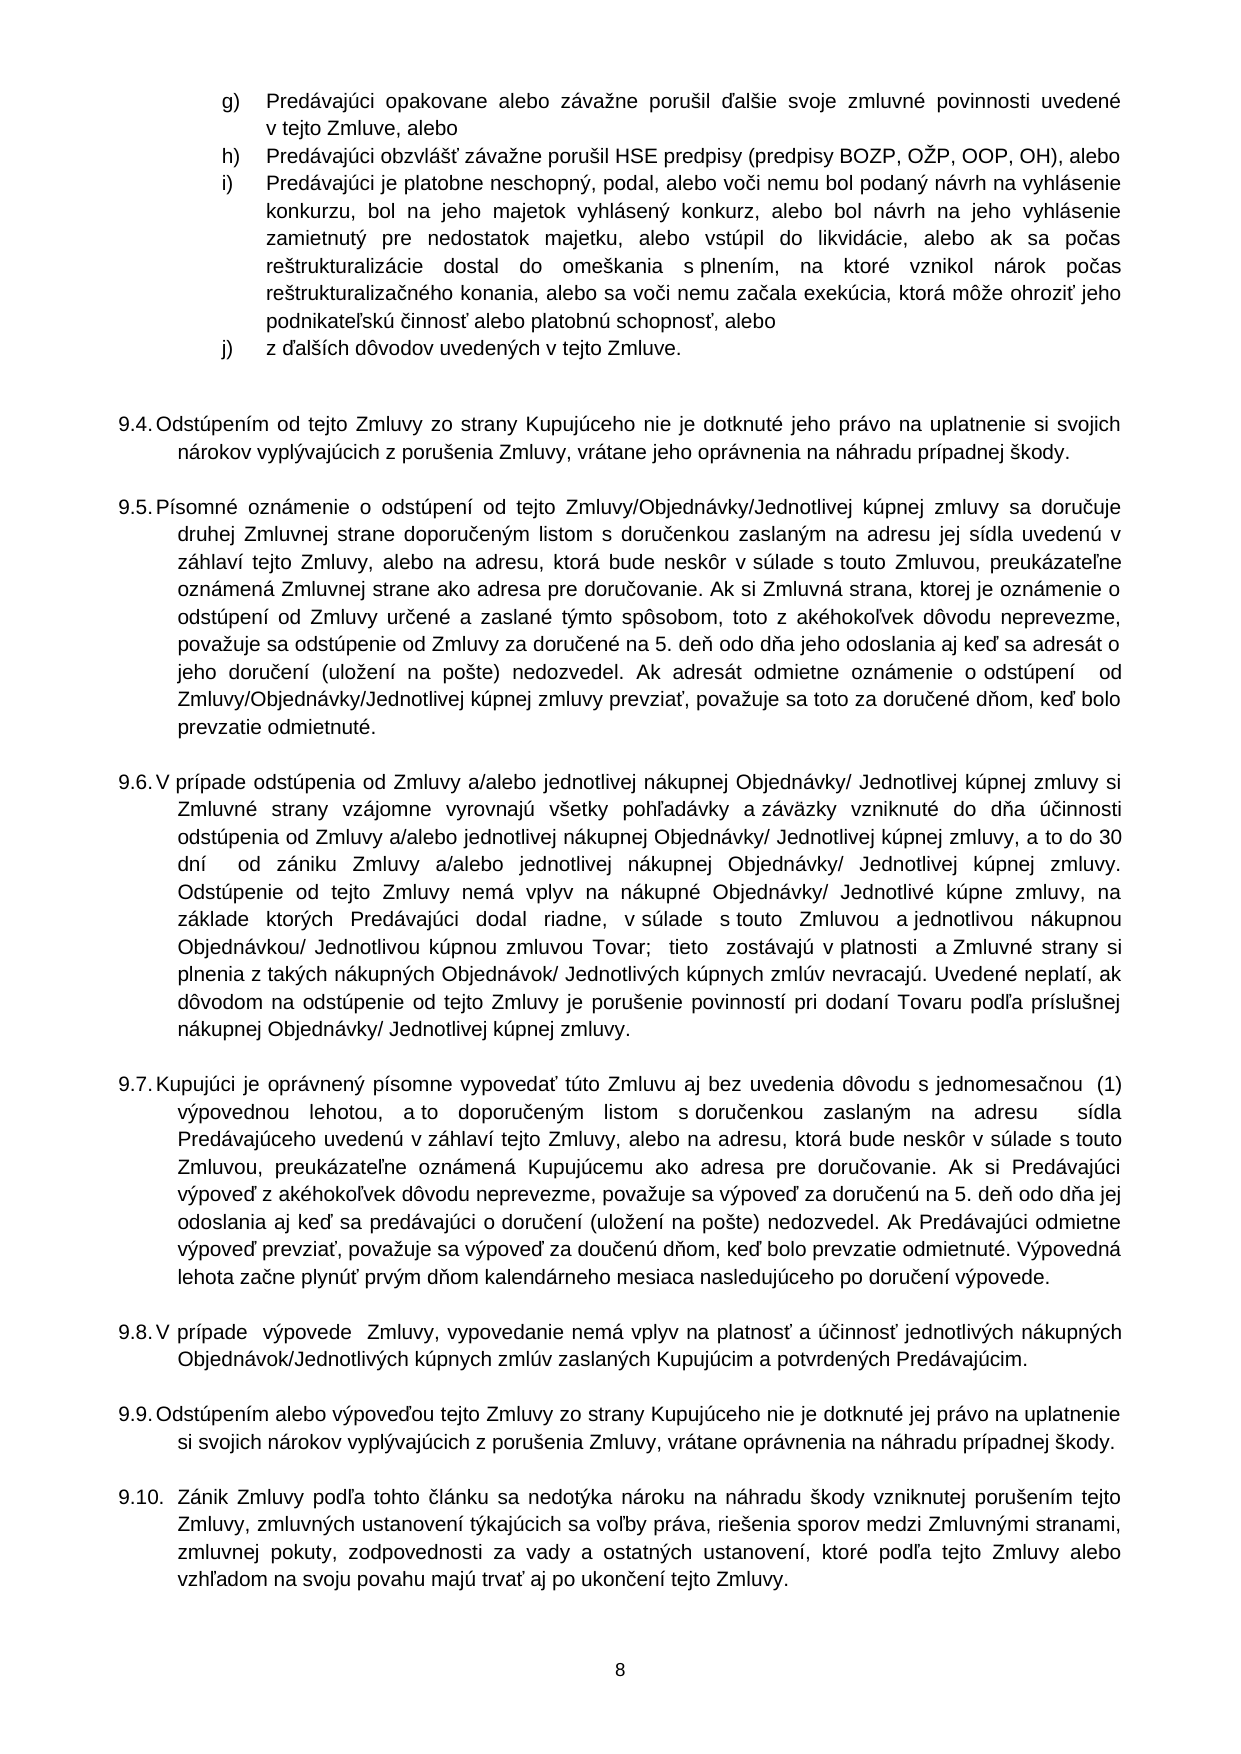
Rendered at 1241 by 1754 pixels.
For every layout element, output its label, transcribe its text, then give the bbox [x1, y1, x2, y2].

list z ďalších dôvodov uvedených v tejto Zmluve. [222, 336, 1122, 360]
list V prípade výpovede Zmluvy, vypovedanie nemá vplyv na platnosť a účinnosť jednotlivých nákupných Objednávok/Jednotlivých kúpnych zmlúv zaslaných Kupujúcim a potvrdených Predávajúcim. [118, 1319, 1122, 1371]
list Zánik Zmluvy podľa tohto článku sa nedotýka nároku na náhradu škody vzniknutej porušením tejto Zmluvy, zmluvných ustanovení týkajúcich sa voľby práva, riešenia sporov medzi Zmluvnými stranami, zmluvnej pokuty, zodpovednosti za vady a ostatných ustanovení, ktoré podľa tejto Zmluvy alebo vzhľadom na svoju povahu majú trvať aj po ukončení tejto Zmluvy. [118, 1484, 1122, 1591]
list Odstúpením od tejto Zmluvy zo strany Kupujúceho nie je dotknuté jeho právo na uplatnenie si svojich nárokov vyplývajúcich z porušenia Zmluvy, vrátane jeho oprávnenia na náhradu prípadnej škody. [118, 412, 1122, 463]
list Predávajúci opakovane alebo závažne porušil ďalšie svoje zmluvné povinnosti uvedené v tejto Zmluve, alebo [222, 89, 1122, 140]
list Predávajúci je platobne neschopný, podal, alebo voči nemu bol podaný návrh na vyhlásenie konkurzu, bol na jeho majetok vyhlásený konkurz, alebo bol návrh na jeho vyhlásenie zamietnutý pre nedostatok majetku, alebo vstúpil do likvidácie, alebo ak sa počas reštrukturalizácie dostal do omeškania s plnením, na ktoré vznikol nárok počas reštrukturalizačného konania, alebo sa voči nemu začala exekúcia, ktorá môže ohroziť jeho podnikateľskú činnosť alebo platobnú schopnosť, alebo [222, 171, 1122, 333]
list V prípade odstúpenia od Zmluvy a/alebo jednotlivej nákupnej Objednávky/ Jednotlivej kúpnej zmluvy si Zmluvné strany vzájomne vyrovnajú všetky pohľadávky a záväzky vzniknuté do dňa účinnosti odstúpenia od Zmluvy a/alebo jednotlivej nákupnej Objednávky/ Jednotlivej kúpnej zmluvy, a to do 30 dní od zániku Zmluvy a/alebo jednotlivej nákupnej Objednávky/ Jednotlivej kúpnej zmluvy. Odstúpenie od tejto Zmluvy nemá vplyv na nákupné Objednávky/ Jednotlivé kúpne zmluvy, na základe ktorých Predávajúci dodal riadne, v súlade s touto Zmluvou a jednotlivou nákupnou Objednávkou/ Jednotlivou kúpnou zmluvou Tovar; tieto zostávajú v platnosti a Zmluvné strany si plnenia z takých nákupných Objednávok/ Jednotlivých kúpnych zmlúv nevracajú. Uvedené neplatí, ak dôvodom na odstúpenie od tejto Zmluvy je porušenie povinností pri dodaní Tovaru podľa príslušnej nákupnej Objednávky/ Jednotlivej kúpnej zmluvy. [118, 769, 1122, 1041]
list Písomné oznámenie o odstúpení od tejto Zmluvy/Objednávky/Jednotlivej kúpnej zmluvy sa doručuje druhej Zmluvnej strane doporučeným listom s doručenkou zaslaným na adresu jej sídla uvedenú v záhlaví tejto Zmluvy, alebo na adresu, ktorá bude neskôr v súlade s touto Zmluvou, preukázateľne oznámená Zmluvnej strane ako adresa pre doručovanie. Ak si Zmluvná strana, ktorej je oznámenie o odstúpení od Zmluvy určené a zaslané týmto spôsobom, toto z akéhokoľvek dôvodu neprevezme, považuje sa odstúpenie od Zmluvy za doručené na 5. deň odo dňa jeho odoslania aj keď sa adresát o jeho doručení (uložení na pošte) nedozvedel. Ak adresát odmietne oznámenie o odstúpení od Zmluvy/Objednávky/Jednotlivej kúpnej zmluvy prevziať, považuje sa toto za doručené dňom, keď bolo prevzatie odmietnuté. [118, 494, 1122, 738]
list Predávajúci obzvlášť závažne porušil HSE predpisy (predpisy BOZP, OŽP, OOP, OH), alebo [222, 144, 1122, 168]
list Odstúpením alebo výpoveďou tejto Zmluvy zo strany Kupujúceho nie je dotknuté jej právo na uplatnenie si svojich nárokov vyplývajúcich z porušenia Zmluvy, vrátane oprávnenia na náhradu prípadnej škody. [118, 1402, 1122, 1453]
list Kupujúci je oprávnený písomne vypovedať túto Zmluvu aj bez uvedenia dôvodu s jednomesačnou (1) výpovednou lehotou, a to doporučeným listom s doručenkou zaslaným na adresu sídla Predávajúceho uvedenú v záhlaví tejto Zmluvy, alebo na adresu, ktorá bude neskôr v súlade s touto Zmluvou, preukázateľne oznámená Kupujúcemu ako adresa pre doručovanie. Ak si Predávajúci výpoveď z akéhokoľvek dôvodu neprevezme, považuje sa výpoveď za doručenú na 5. deň odo dňa jej odoslania aj keď sa predávajúci o doručení (uložení na pošte) nedozvedel. Ak Predávajúci odmietne výpoveď prevziať, považuje sa výpoveď za doučenú dňom, keď bolo prevzatie odmietnuté. Výpovedná lehota začne plynúť prvým dňom kalendárneho mesiaca nasledujúceho po doručení výpovede. [118, 1072, 1122, 1288]
